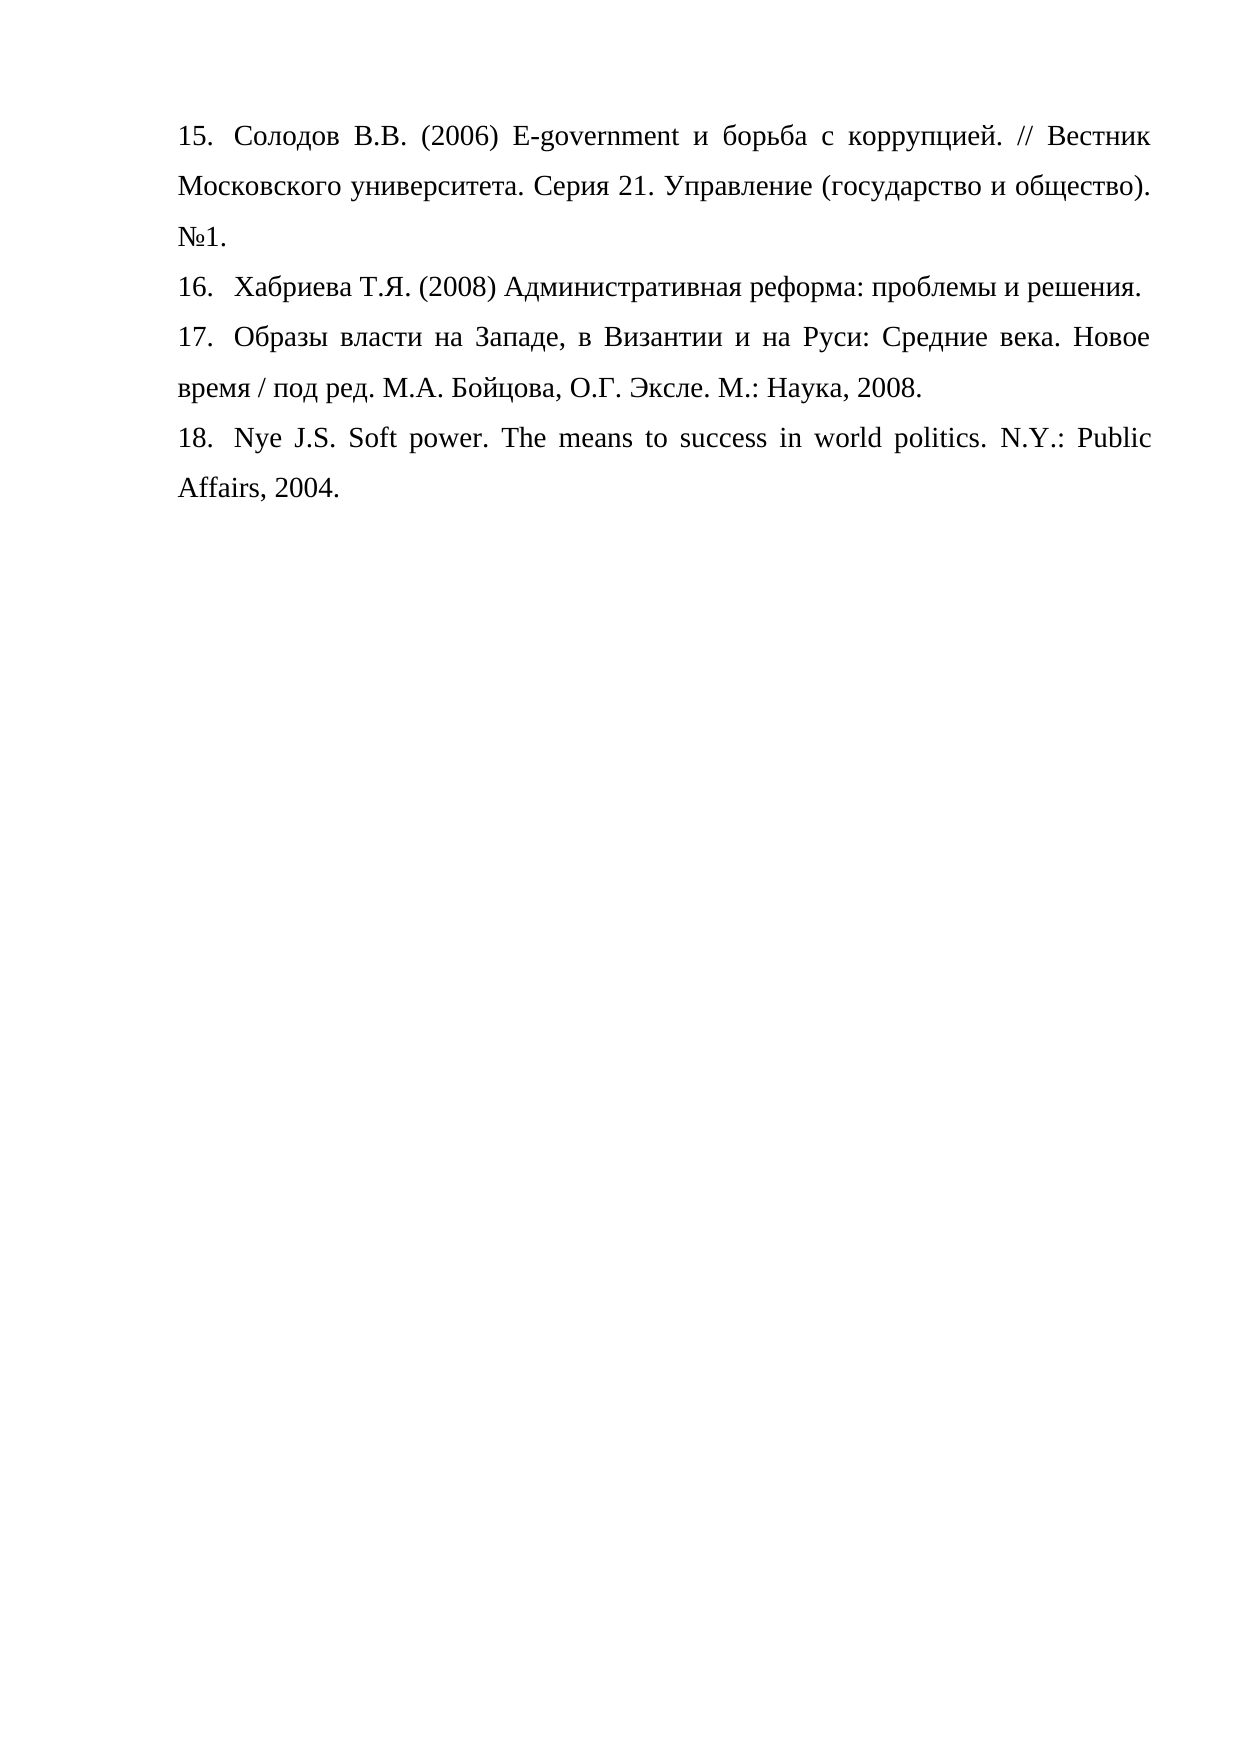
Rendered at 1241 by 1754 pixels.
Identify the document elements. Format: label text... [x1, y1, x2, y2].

list Nye J.S. Soft power. The means to success in world politics. N.Y.: Public Affairs, 2004. [177, 420, 1152, 504]
list Хабриева Т.Я. (2008) Административная реформа: проблемы и решения. [177, 269, 1152, 303]
list Солодов В.В. (2006) E-government и борьба с коррупцией. // Вестник Московского университета. Серия 21. Управление (государство и общество). №1. [177, 118, 1152, 252]
list Образы власти на Западе, в Византии и на Руси: Средние века. Новое время / под ред. М.А. Бойцова, О.Г. Эксле. М.: Наука, 2008. [177, 319, 1152, 403]
